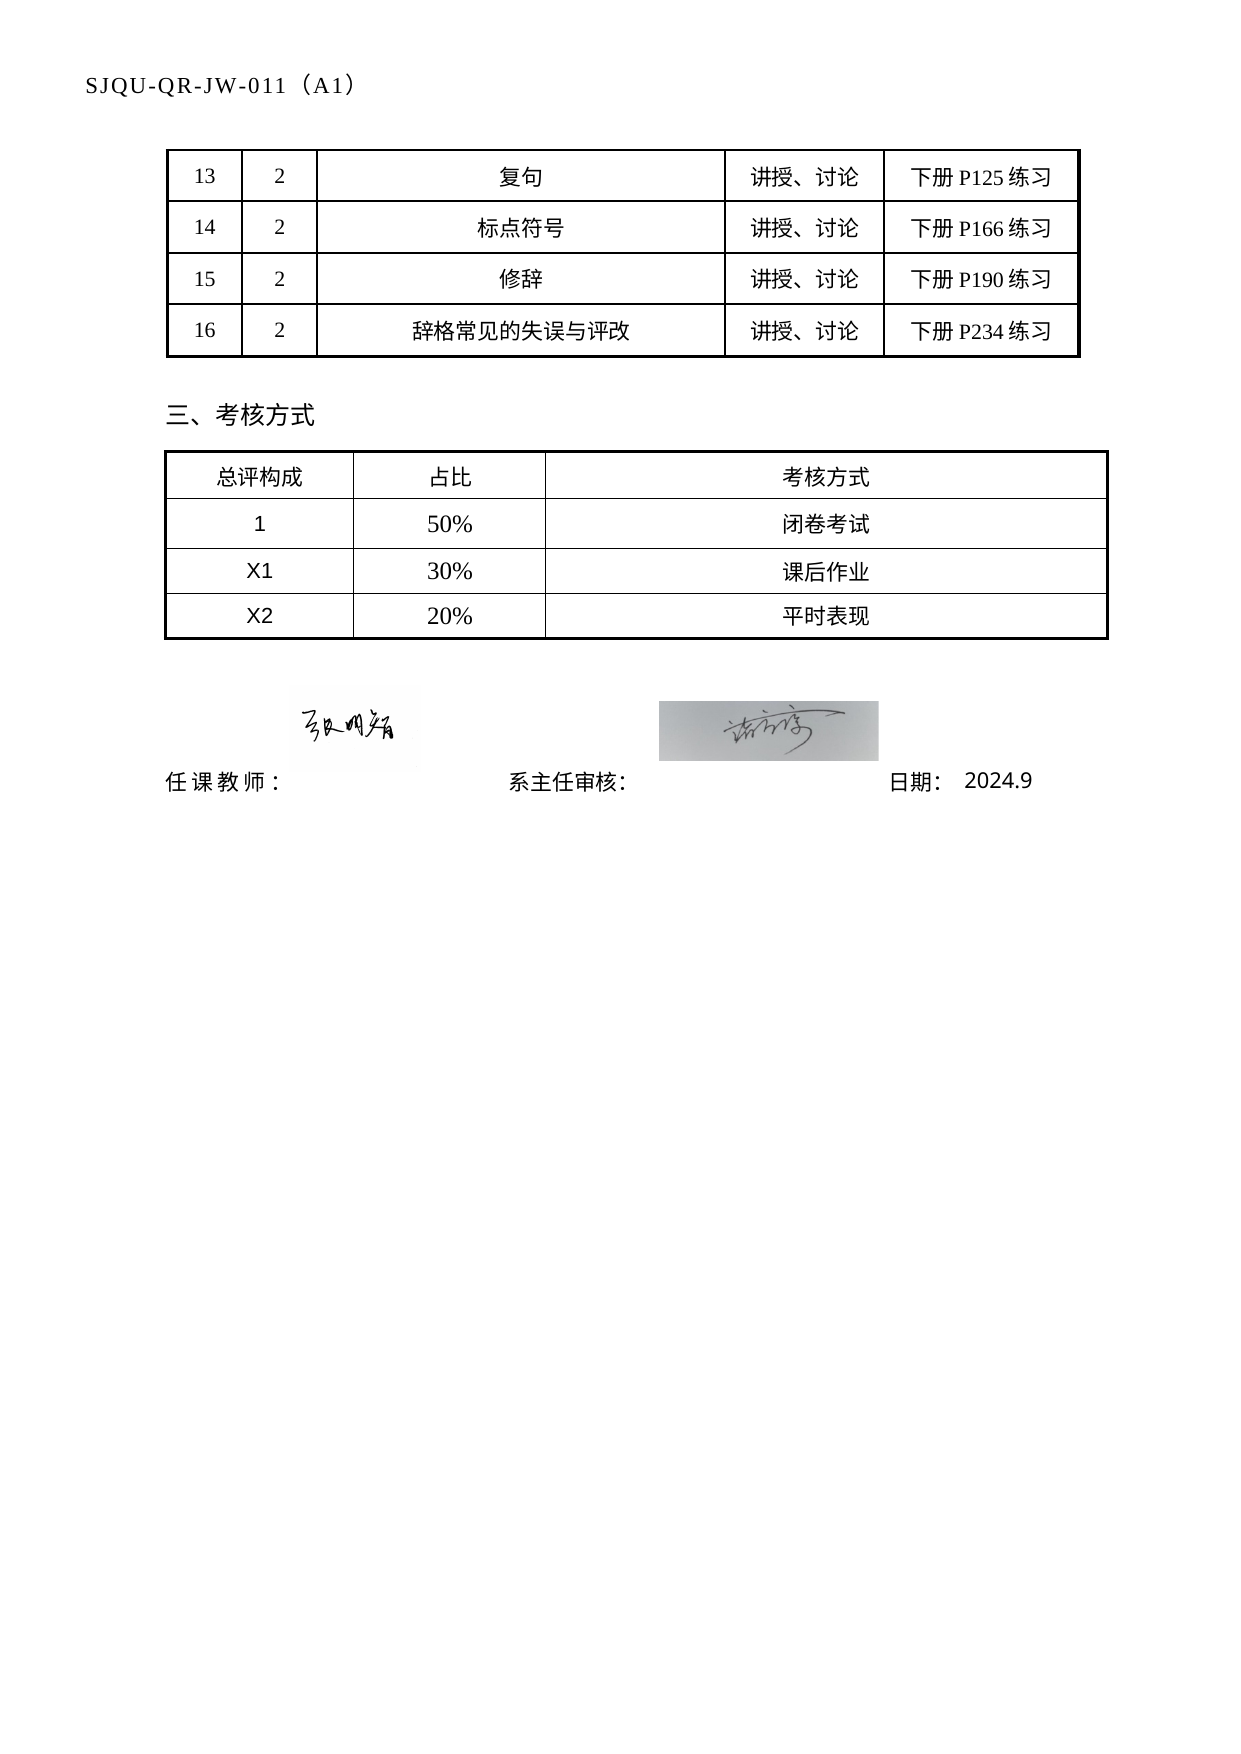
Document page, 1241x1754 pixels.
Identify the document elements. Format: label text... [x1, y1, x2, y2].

table_cell 20% [354, 594, 545, 637]
table_cell 13 [169, 151, 241, 200]
table_cell 标点符号 [318, 202, 724, 252]
table_cell 2 [243, 202, 316, 252]
table_cell 辞格常见的失误与评改 [318, 305, 724, 354]
table_cell X1 [167, 549, 353, 592]
picture [288, 685, 421, 772]
table_cell 闭卷考试 [546, 499, 1106, 548]
table_cell 16 [169, 305, 241, 354]
table_cell 下册P166练习 [885, 202, 1077, 252]
table_cell 讲授、讨论 [726, 202, 883, 252]
table_cell 下册P190练习 [885, 254, 1077, 303]
table_cell 1 [167, 499, 353, 548]
text 三、考核方式 [165, 395, 1087, 431]
table_header 总评构成 [167, 453, 353, 497]
table_cell 2 [243, 305, 316, 354]
table_cell 14 [169, 202, 241, 252]
table_cell 修辞 [318, 254, 724, 303]
table_cell 50% [354, 499, 545, 548]
text 任课教师： 系主任审核： 日期： 2024.9 [165, 693, 1087, 805]
table_cell 讲授、讨论 [726, 151, 883, 200]
table_header 考核方式 [546, 453, 1106, 497]
table_cell 讲授、讨论 [726, 254, 883, 303]
table_cell 下册P125练习 [885, 151, 1077, 200]
table_cell 讲授、讨论 [726, 305, 883, 354]
table_cell 2 [243, 151, 316, 200]
table_cell 平时表现 [546, 594, 1106, 637]
table_cell 下册P234练习 [885, 305, 1077, 354]
table_cell X2 [167, 594, 353, 637]
table_cell 2 [243, 254, 316, 303]
picture [659, 701, 879, 761]
table_cell 课后作业 [546, 549, 1106, 592]
table_cell 复句 [318, 151, 724, 200]
table_cell 30% [354, 549, 545, 592]
table_header 占比 [354, 453, 545, 497]
table_cell 15 [169, 254, 241, 303]
